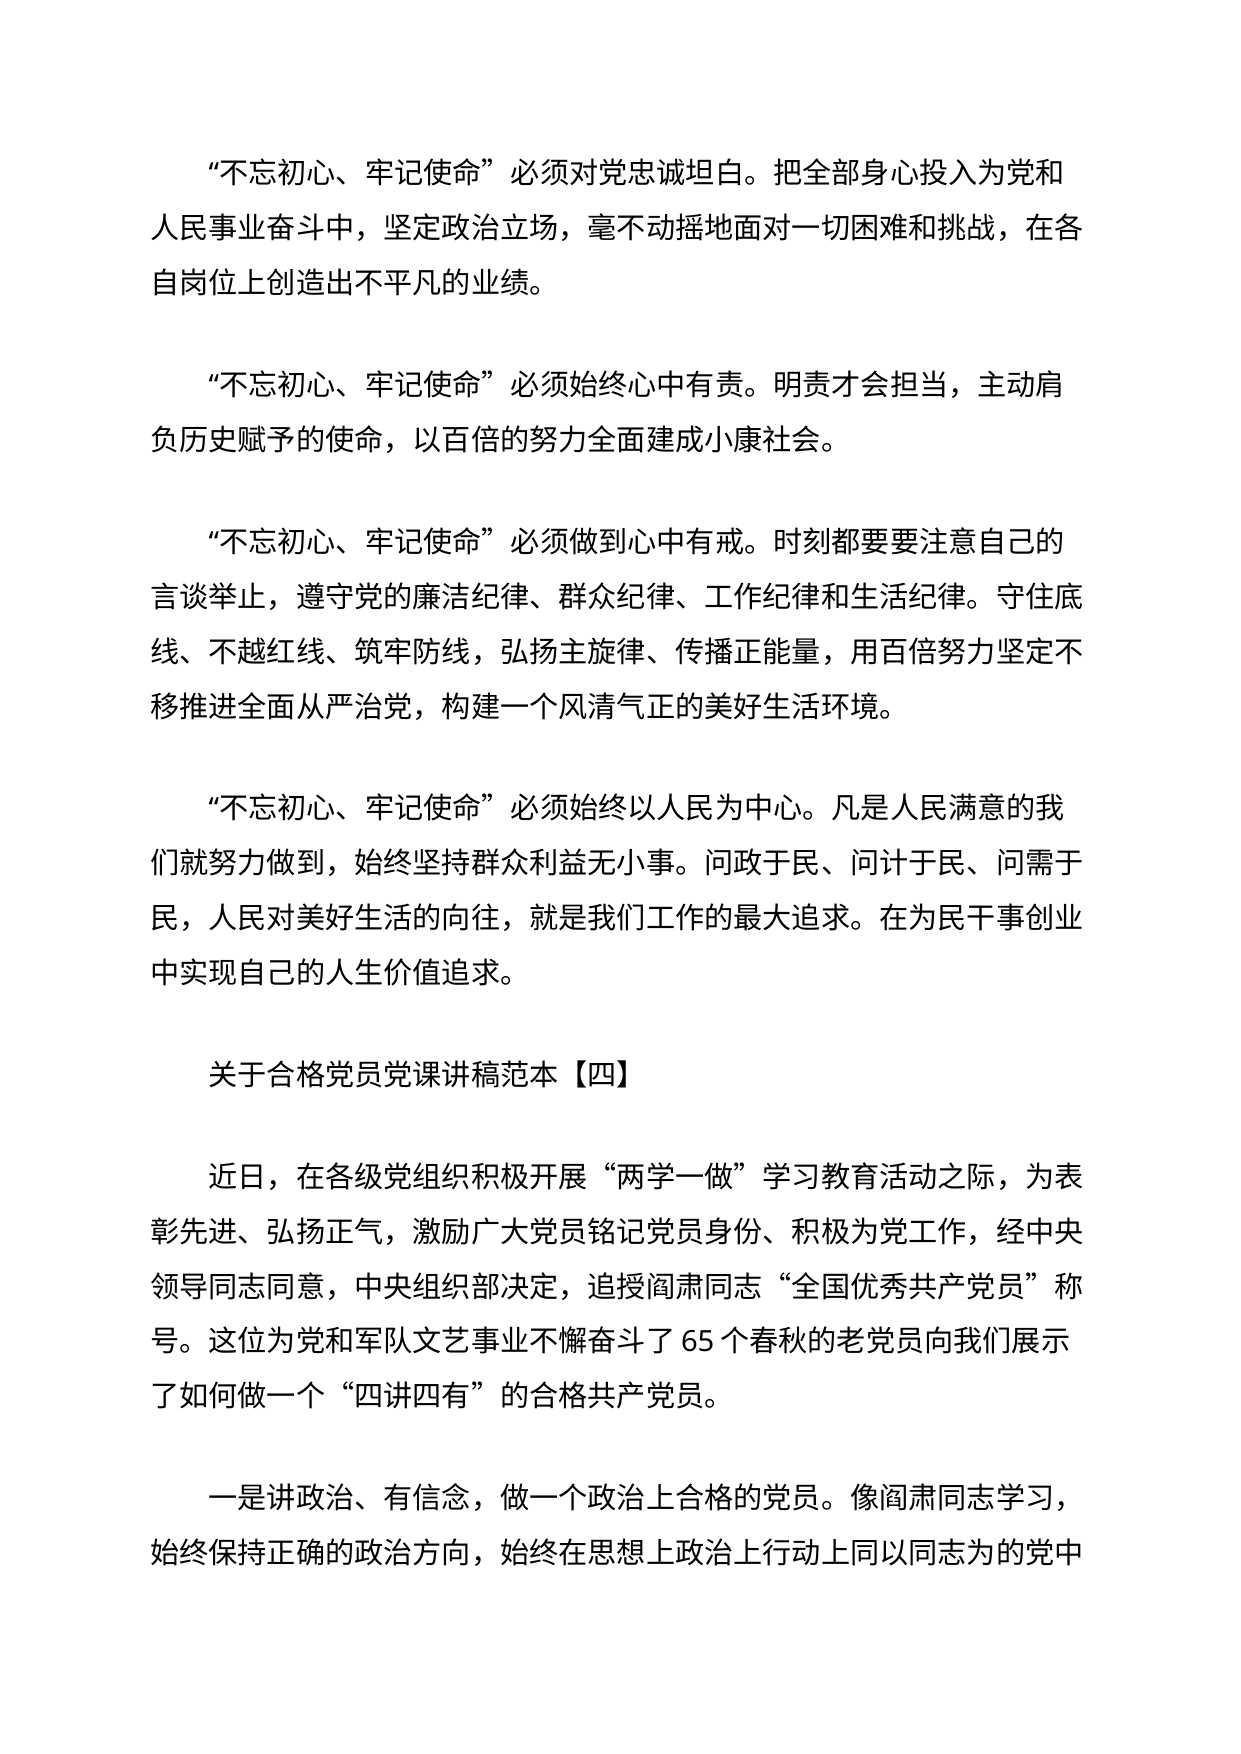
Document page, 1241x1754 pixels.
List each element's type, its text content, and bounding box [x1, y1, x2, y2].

text “不忘初心、牢记使命”必须对党忠诚坦白。把全部身心投入为党和人民事业奋斗中，坚定政治立场，毫不动摇地面对一切困难和挑战，在各自岗位上创造出不平凡的业绩。 [150, 150, 1090, 302]
text “不忘初心、牢记使命”必须做到心中有戒。时刻都要要注意自己的言谈举止，遵守党的廉洁纪律、群众纪律、工作纪律和生活纪律。守住底线、不越红线、筑牢防线，弘扬主旋律、传播正能量，用百倍努力坚定不移推进全面从严治党，构建一个风清气正的美好生活环境。 [150, 518, 1090, 726]
text “不忘初心、牢记使命”必须始终以人民为中心。凡是人民满意的我们就努力做到，始终坚持群众利益无小事。问政于民、问计于民、问需于民，人民对美好生活的向往，就是我们工作的最大追求。在为民干事创业中实现自己的人生价值追求。 [150, 785, 1090, 992]
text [150, 1475, 1090, 1572]
text 近日，在各级党组织积极开展“两学一做”学习教育活动之际，为表彰先进、弘扬正气，激励广大党员铭记党员身份、积极为党工作，经中央领导同志同意，中央组织部决定，追授阎肃同志“全国优秀共产党员”称号。这位为党和军队文艺事业不懈奋斗了65个春秋的老党员向我们展示了如何做一个“四讲四有”的合格共产党员。 [150, 1153, 1090, 1415]
text “不忘初心、牢记使命”必须始终心中有责。明责才会担当，主动肩负历史赋予的使命，以百倍的努力全面建成小康社会。 [150, 362, 1090, 459]
text 关于合格党员党课讲稿范本【四】 [150, 1052, 1090, 1094]
